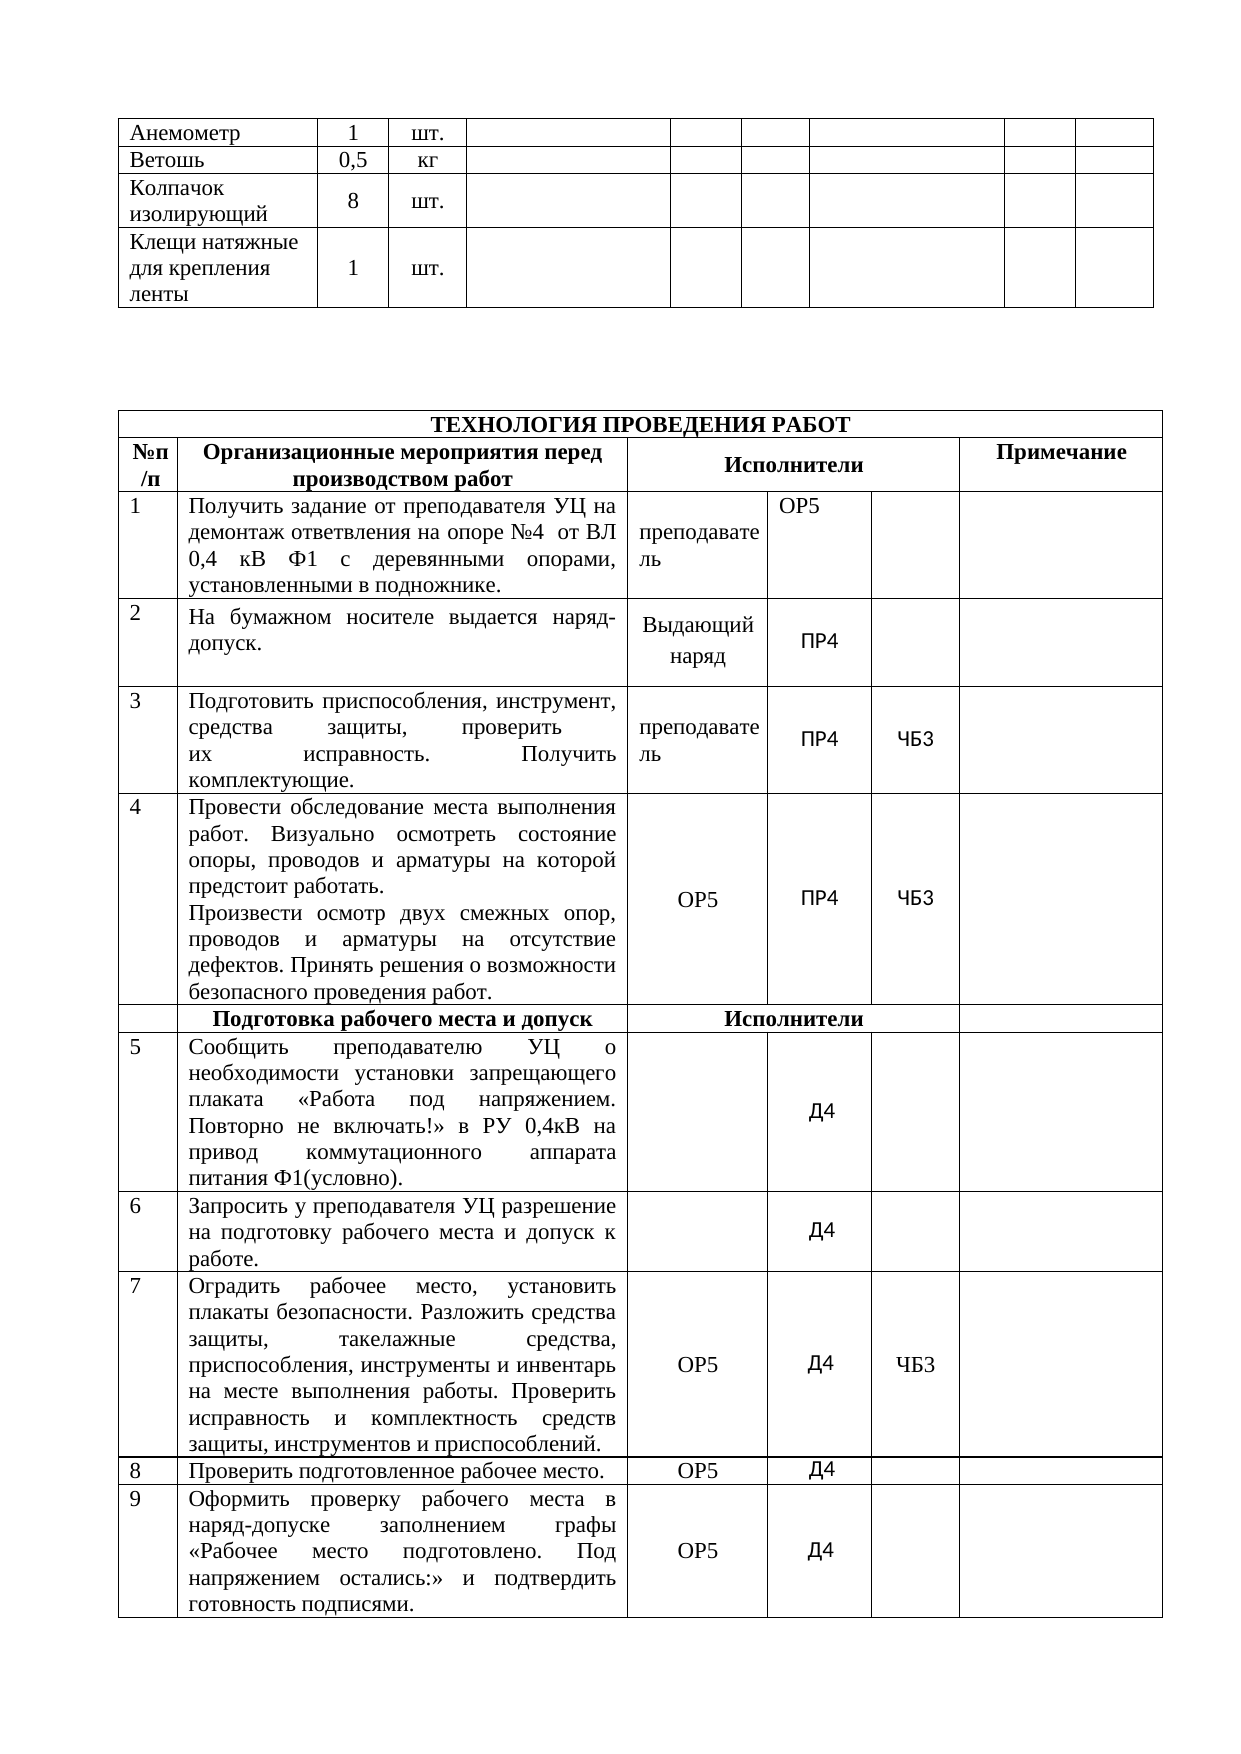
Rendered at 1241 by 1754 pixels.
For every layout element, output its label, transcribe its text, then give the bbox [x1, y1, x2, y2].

table_cell Подготовка рабочего места и допуск [178, 1005, 627, 1032]
table_cell 6 [119, 1192, 177, 1271]
table_cell [467, 174, 670, 227]
table_cell Колпачок изолирующий [119, 174, 317, 227]
table_cell [742, 174, 809, 227]
table_cell [671, 228, 741, 307]
table_cell Организационные мероприятия перед производством работ [178, 438, 627, 491]
table_cell Проверить подготовленное рабочее место. [178, 1458, 627, 1484]
table_cell Выдающий наряд [628, 599, 767, 686]
table_cell Д4 [768, 1272, 871, 1456]
table_cell кг [389, 147, 466, 173]
table_cell [1076, 228, 1153, 307]
table_cell [810, 174, 1004, 227]
table_cell [467, 119, 670, 146]
table_cell ОР5 [628, 1485, 767, 1617]
table_cell Получить задание от преподавателя УЦ на демонтаж ответвления на опоре №4 от ВЛ 0,4 кВ Ф1 с деревянными опорами, установленными в подножнике. [178, 492, 627, 597]
table_cell Исполнители [628, 1005, 959, 1032]
table_cell 1 [318, 119, 388, 146]
table_cell [628, 1033, 767, 1191]
table_cell [1005, 228, 1075, 307]
table_cell [1076, 174, 1153, 227]
table_cell [960, 1458, 1162, 1484]
table_cell [810, 119, 1004, 146]
table_cell Примечание [960, 438, 1162, 491]
table_cell 8 [119, 1458, 177, 1484]
table_cell [467, 147, 670, 173]
table_cell [960, 687, 1162, 792]
table_cell [872, 1192, 959, 1271]
table_cell [872, 1485, 959, 1617]
table_cell Оформить проверку рабочего места в наряд-допуске заполнением графы «Рабочее место подготовлено. Под напряжением остались:» и подтвердить готовность подписями. [178, 1485, 627, 1617]
table_cell 3 [119, 687, 177, 792]
table_cell Анемометр [119, 119, 317, 146]
table_cell 8 [318, 174, 388, 227]
table_cell ПР4 [768, 687, 871, 792]
table_cell Провести обследование места выполнения работ. Визуально осмотреть состояние опоры, проводов и арматуры на которой предстоит работать. Произвести осмотр двух смежных опор, проводов и арматуры на отсутствие дефектов. Принять решения о возможности безопасного проведения работ. [178, 794, 627, 1004]
table_cell [119, 1005, 177, 1032]
table_cell Сообщить преподавателю УЦ о необходимости установки запрещающего плаката «Работа под напряжением. Повторно не включать!» в РУ 0,4кВ на привод коммутационного аппарата питания Ф1(условно). [178, 1033, 627, 1191]
table_cell Клещи натяжные для крепления ленты [119, 228, 317, 307]
table_cell шт. [389, 174, 466, 227]
table_cell [671, 174, 741, 227]
table_cell [1005, 119, 1075, 146]
table_cell [960, 1005, 1162, 1032]
table_cell [810, 228, 1004, 307]
table_cell Д4 [768, 1485, 871, 1617]
table_cell ЧБ3 [872, 1272, 959, 1456]
table_cell Д4 [768, 1458, 871, 1484]
table_cell ОР5 [628, 1272, 767, 1456]
table_cell 5 [119, 1033, 177, 1191]
table_cell Д4 [768, 1033, 871, 1191]
table_cell ПР4 [768, 599, 871, 686]
table_cell [960, 1192, 1162, 1271]
table_cell 1 [119, 492, 177, 597]
table_cell [960, 1272, 1162, 1456]
table_cell 1 [318, 228, 388, 307]
table_cell ЧБ3 [872, 687, 959, 792]
table_cell №п/п [119, 438, 177, 491]
table_cell [742, 147, 809, 173]
table_cell преподаватель [628, 492, 767, 597]
table_cell шт. [389, 228, 466, 307]
table_cell Подготовить приспособления, инструмент, средства защиты, проверить их исправность. Получить комплектующие. [178, 687, 627, 792]
table_cell [872, 492, 959, 597]
table_cell 7 [119, 1272, 177, 1456]
table_cell 9 [119, 1485, 177, 1617]
table_cell ОР5 [628, 794, 767, 1004]
table_cell [671, 119, 741, 146]
table_cell Запросить у преподавателя УЦ разрешение на подготовку рабочего места и допуск к работе. [178, 1192, 627, 1271]
table_cell [960, 599, 1162, 686]
table_cell [872, 1033, 959, 1191]
table_cell [628, 1192, 767, 1271]
table_cell Ветошь [119, 147, 317, 173]
table_cell [1005, 147, 1075, 173]
table_cell [1076, 119, 1153, 146]
table_cell 0,5 [318, 147, 388, 173]
table_cell [467, 228, 670, 307]
table_cell Исполнители [628, 438, 959, 491]
table_cell [872, 1458, 959, 1484]
table_cell Оградить рабочее место, установить плакаты безопасности. Разложить средства защиты, такелажные средства, приспособления, инструменты и инвентарь на месте выполнения работы. Проверить исправность и комплектность средств защиты, инструментов и приспособлений. [178, 1272, 627, 1456]
table_cell Д4 [768, 1192, 871, 1271]
table_cell ПР4 [768, 794, 871, 1004]
table_cell На бумажном носителе выдается наряд-допуск. [178, 599, 627, 686]
table_cell 2 [119, 599, 177, 686]
table_cell [872, 599, 959, 686]
table_cell [1076, 147, 1153, 173]
table_cell [742, 119, 809, 146]
table_cell ОР5 [628, 1458, 767, 1484]
table_cell преподаватель [628, 687, 767, 792]
table_cell [1005, 174, 1075, 227]
table_cell [742, 228, 809, 307]
table_cell [960, 1485, 1162, 1617]
table_cell [810, 147, 1004, 173]
table_cell ОР5 [768, 492, 871, 597]
table_header ТЕХНОЛОГИЯ ПРОВЕДЕНИЯ РАБОТ [119, 411, 1162, 437]
table_cell [960, 492, 1162, 597]
table_cell [960, 1033, 1162, 1191]
table_cell 4 [119, 794, 177, 1004]
table_cell ЧБ3 [872, 794, 959, 1004]
table_cell [671, 147, 741, 173]
table_cell шт. [389, 119, 466, 146]
table_cell [960, 794, 1162, 1004]
